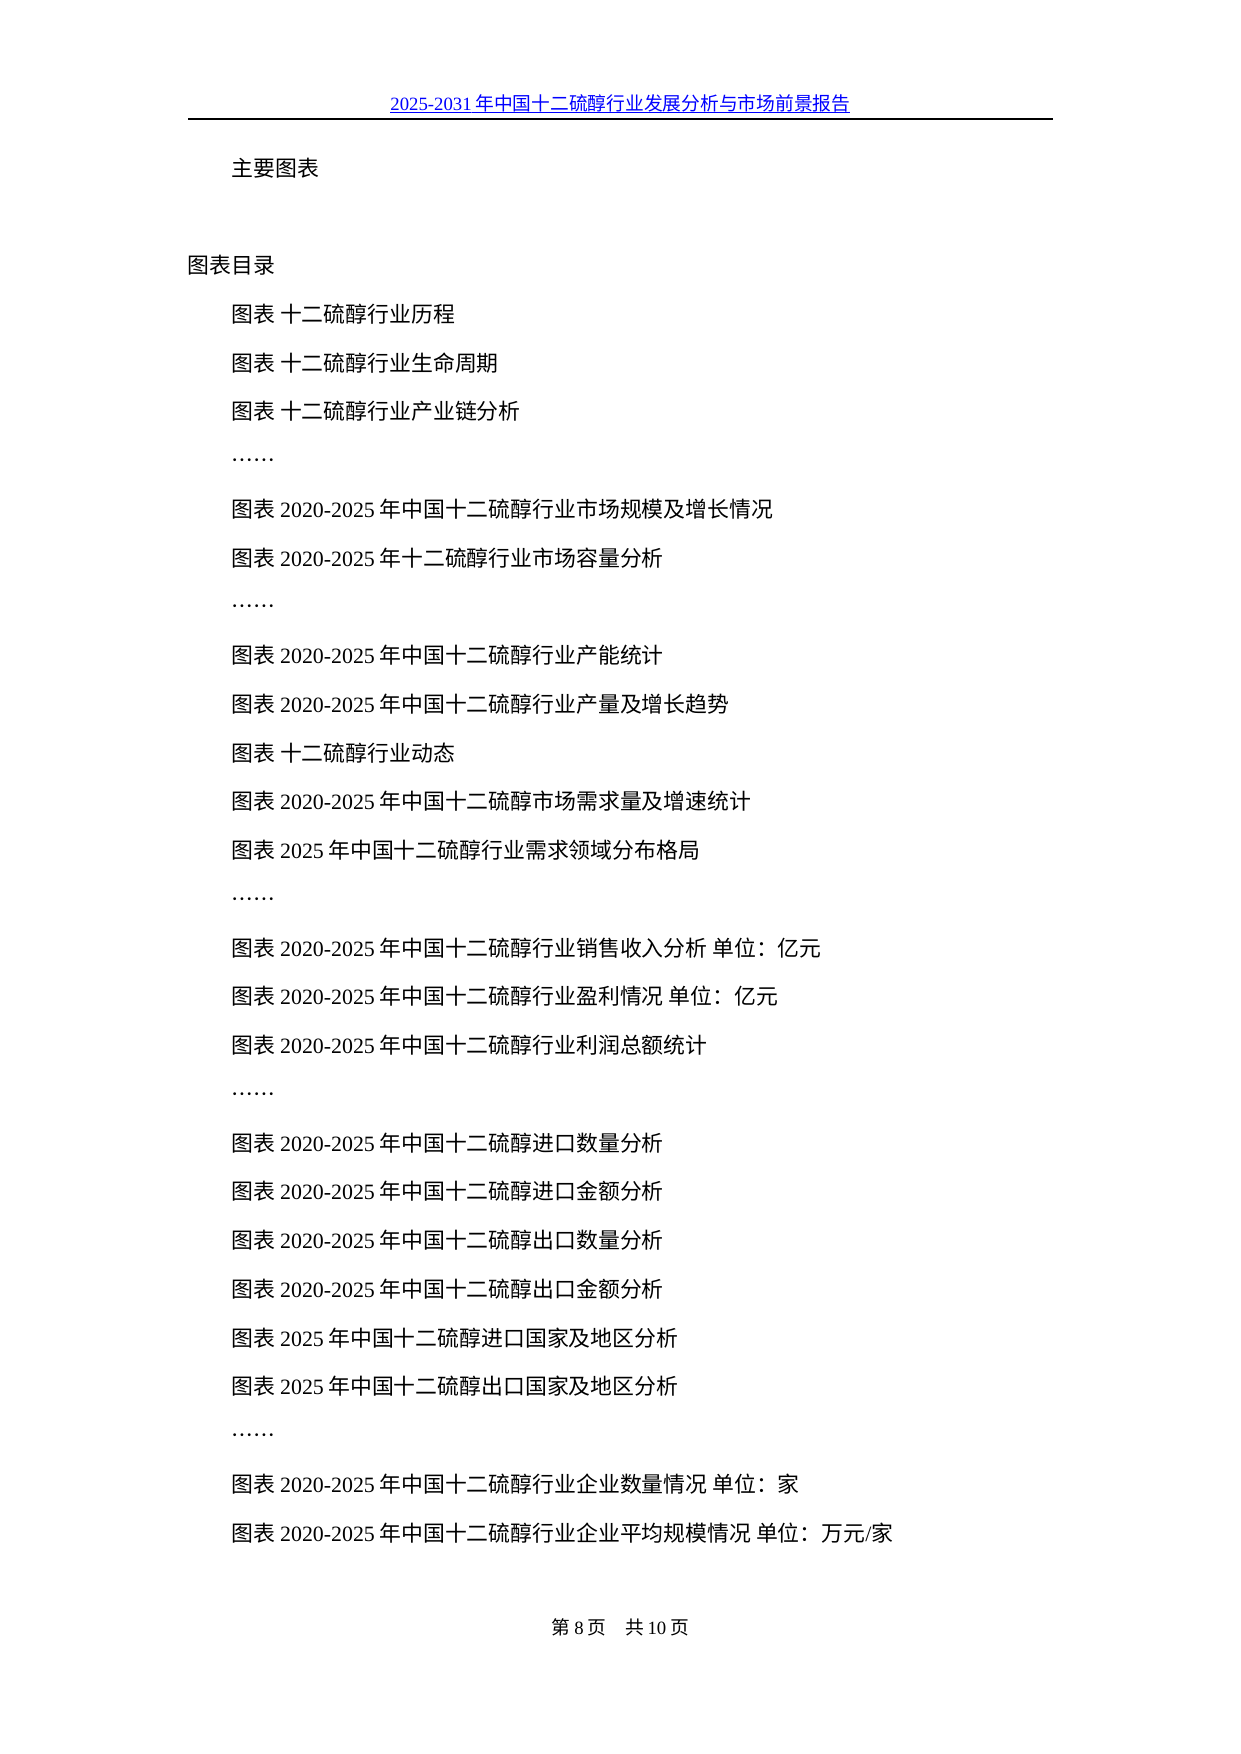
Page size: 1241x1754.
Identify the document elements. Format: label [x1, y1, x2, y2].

text [187, 150, 1053, 1548]
